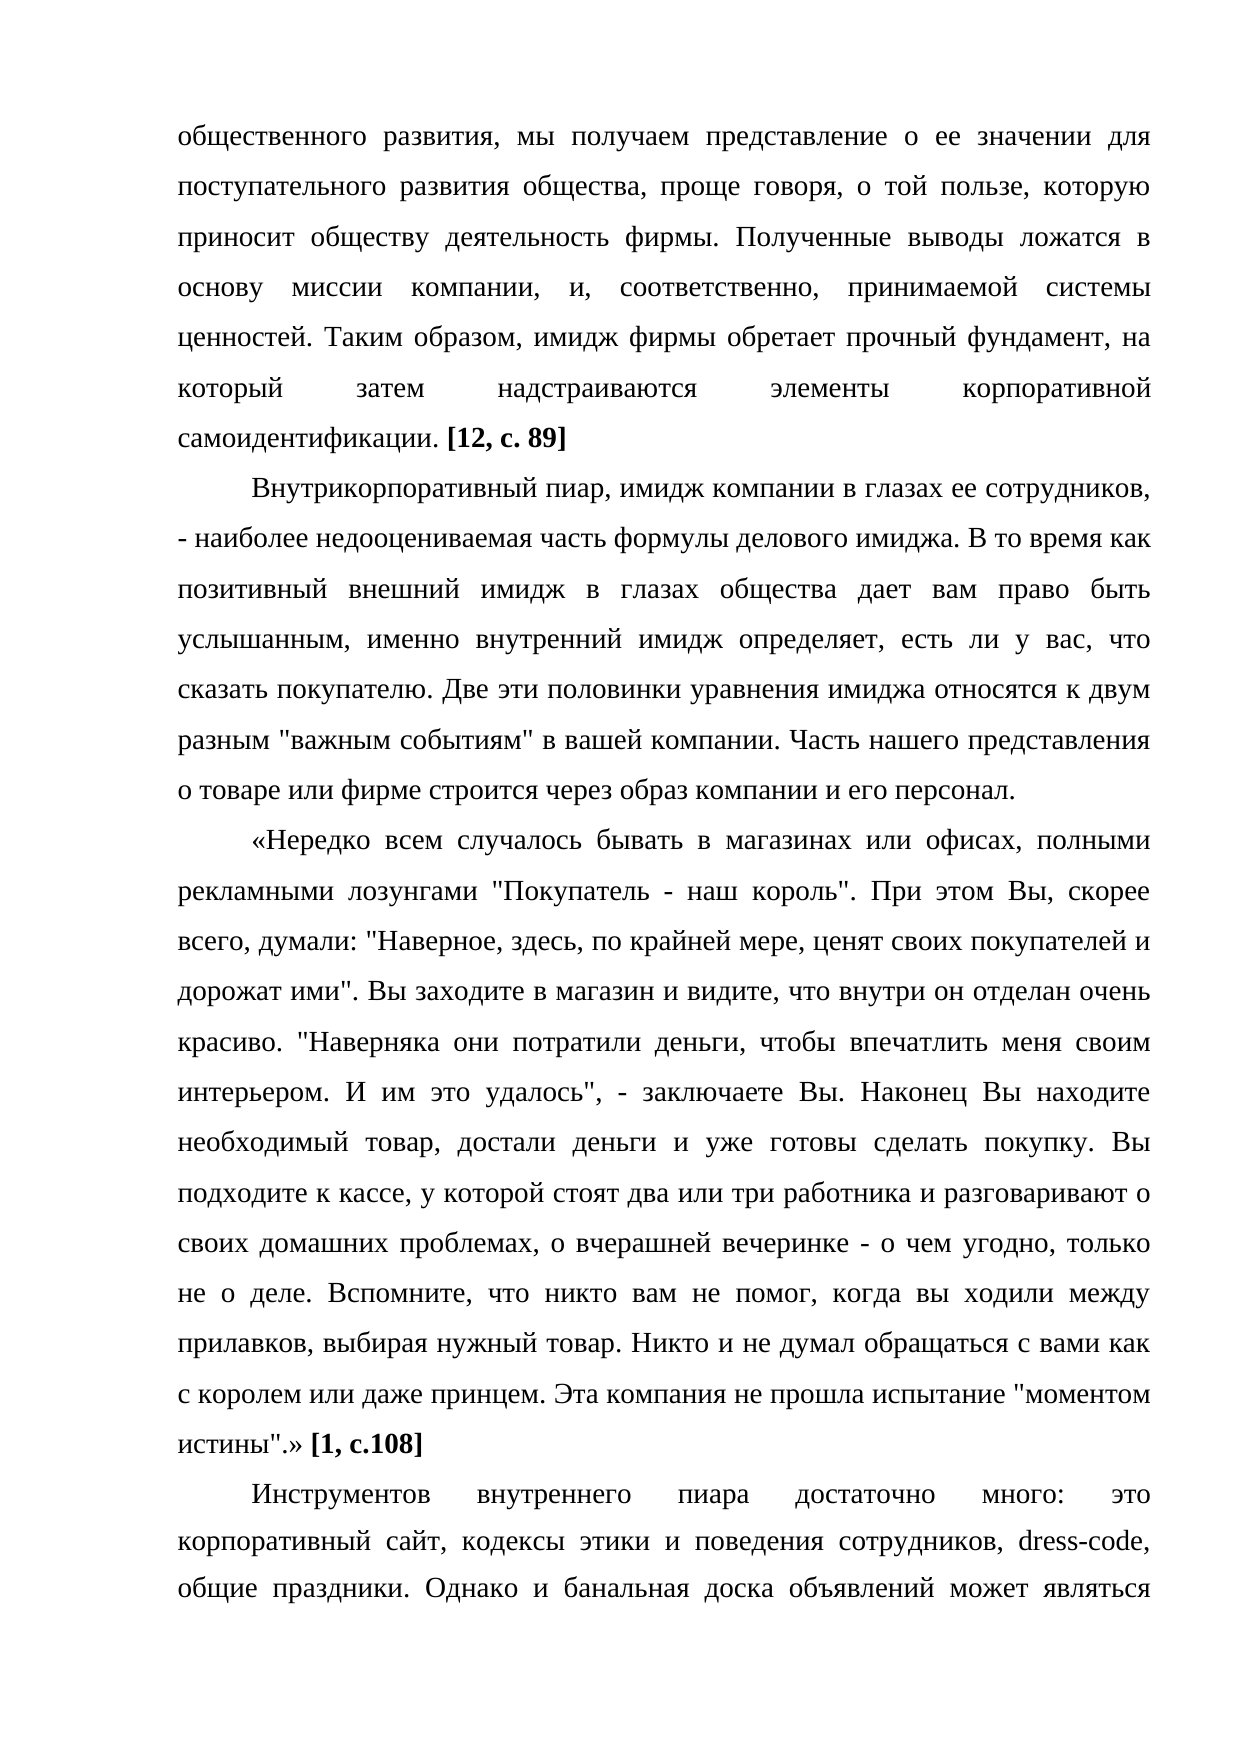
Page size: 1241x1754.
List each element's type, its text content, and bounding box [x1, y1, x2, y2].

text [177, 1477, 1152, 1604]
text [177, 118, 1152, 453]
text «Нередко всем случалось бывать в магазинах или офисах, полными рекламными лозунгами "Покупатель - наш король". При этом Вы, скорее всего, думали: "Наверное, здесь, по крайней мере, ценят своих покупателей и дорожат ими". Вы заходите в магазин и видите, что внутри он отделан очень красиво. "Наверняка они потратили деньги, чтобы впечатлить меня своим интерьером. И им это удалось", - заключаете Вы. Наконец Вы находите необходимый товар, достали деньги и уже готовы сделать покупку. Вы подходите к кассе, у которой стоят два или три работника и разговаривают о своих домашних проблемах, о вчерашней вечеринке - о чем угодно, только не о деле. Вспомните, что никто вам не помог, когда вы ходили между прилавков, выбирая нужный товар. Никто и не думал обращаться с вами как с королем или даже принцем. Эта компания не прошла испытание "моментом истины".» [1, с.108] [177, 822, 1152, 1460]
text Внутрикорпоративный пиар, имидж компании в глазах ее сотрудников, - наиболее недооцениваемая часть формулы делового имиджа. В то время как позитивный внешний имидж в глазах общества дает вам право быть услышанным, именно внутренний имидж определяет, есть ли у вас, что сказать покупателю. Две эти половинки уравнения имиджа относятся к двум разным "важным событиям" в вашей компании. Часть нашего представления о товаре или фирме строится через образ компании и его персонал. [177, 470, 1152, 806]
